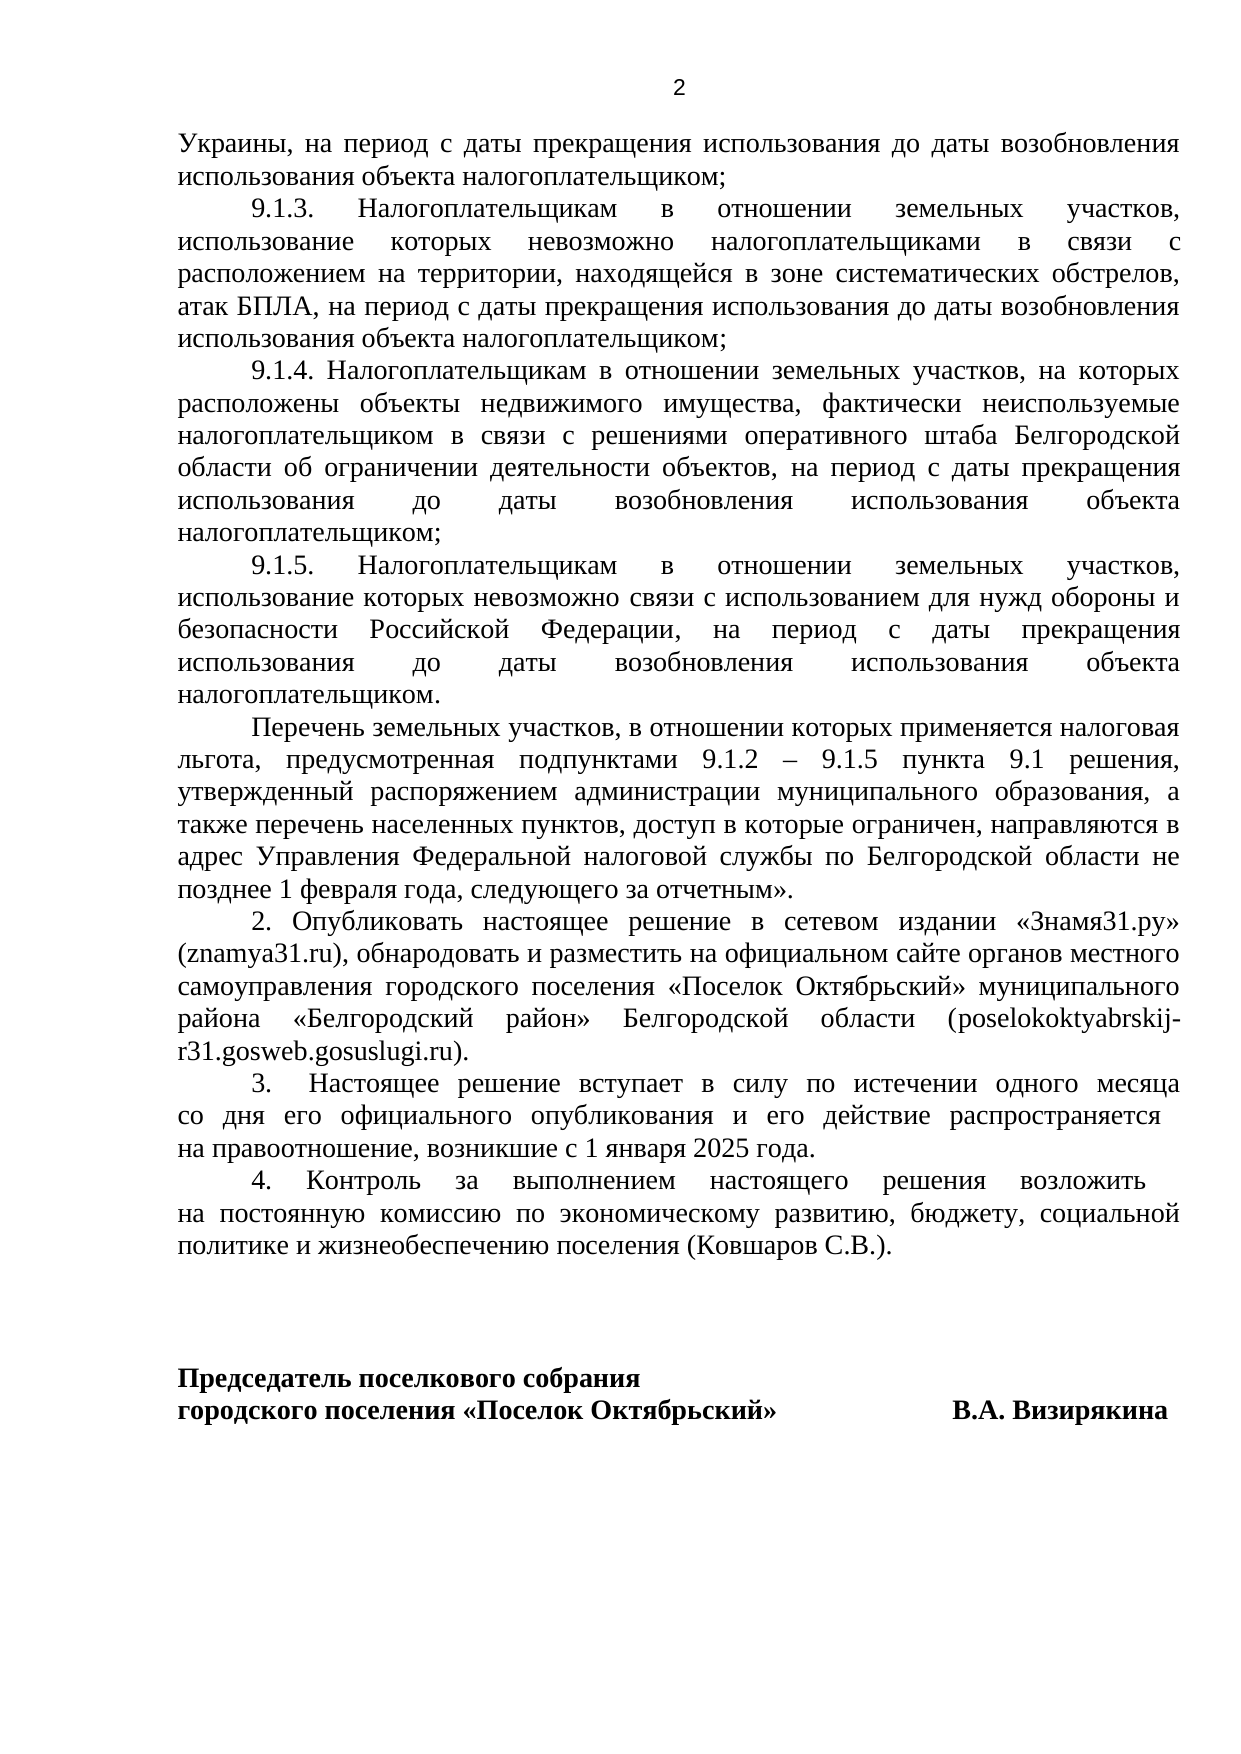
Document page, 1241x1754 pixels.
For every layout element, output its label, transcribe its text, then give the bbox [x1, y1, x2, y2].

text городского поселения «Поселок Октябрьский» В.А. Визирякина [177, 1393, 1181, 1426]
text Перечень земельных участков, в отношении которых применяется налоговая льгота, предусмотренная подпунктами 9.1.2 – 9.1.5 пункта 9.1 решения, утвержденный распоряжением администрации муниципального образования, а также перечень населенных пунктов, доступ в которые ограничен, направляются в адрес Управления Федеральной налоговой службы по Белгородской области не позднее 1 февраля года, следующего за отчетным». [177, 710, 1181, 904]
text 4. Контроль за выполнением настоящего решения возложить на постоянную комиссию по экономическому развитию, бюджету, социальной политике и жизнеобеспечению поселения (Ковшаров С.В.). [177, 1163, 1181, 1260]
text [177, 127, 1181, 191]
text 2. Опубликовать настоящее решение в сетевом издании «Знамя31.ру» (znamya31.ru), обнародовать и разместить на официальном сайте органов местного самоуправления городского поселения «Поселок Октябрьский» муниципального района «Белгородский район» Белгородской области (poselokoktyabrskij-r31.gosweb.gosuslugi.ru). [177, 904, 1181, 1066]
text 9.1.4. Налогоплательщикам в отношении земельных участков, на которых расположены объекты недвижимого имущества, фактически неиспользуемые налогоплательщиком в связи с решениями оперативного штаба Белгородской области об ограничении деятельности объектов, на период с даты прекращения использования до даты возобновления использования объекта налогоплательщиком; [177, 353, 1181, 548]
text 9.1.3. Налогоплательщикам в отношении земельных участков, использование которых невозможно налогоплательщиками в связи с расположением на территории, находящейся в зоне систематических обстрелов, атак БПЛА, на период с даты прекращения использования до даты возобновления использования объекта налогоплательщиком; [177, 191, 1181, 353]
text 3. Настоящее решение вступает в силу по истечении одного месяца со дня его официального опубликования и его действие распространяется на правоотношение, возникшие с 1 января 2025 года. [177, 1066, 1181, 1163]
text Председатель поселкового собрания [177, 1361, 1152, 1393]
text 9.1.5. Налогоплательщикам в отношении земельных участков, использование которых невозможно связи с использованием для нужд обороны и безопасности Российской Федерации, на период с даты прекращения использования до даты возобновления использования объекта налогоплательщиком. [177, 548, 1181, 710]
